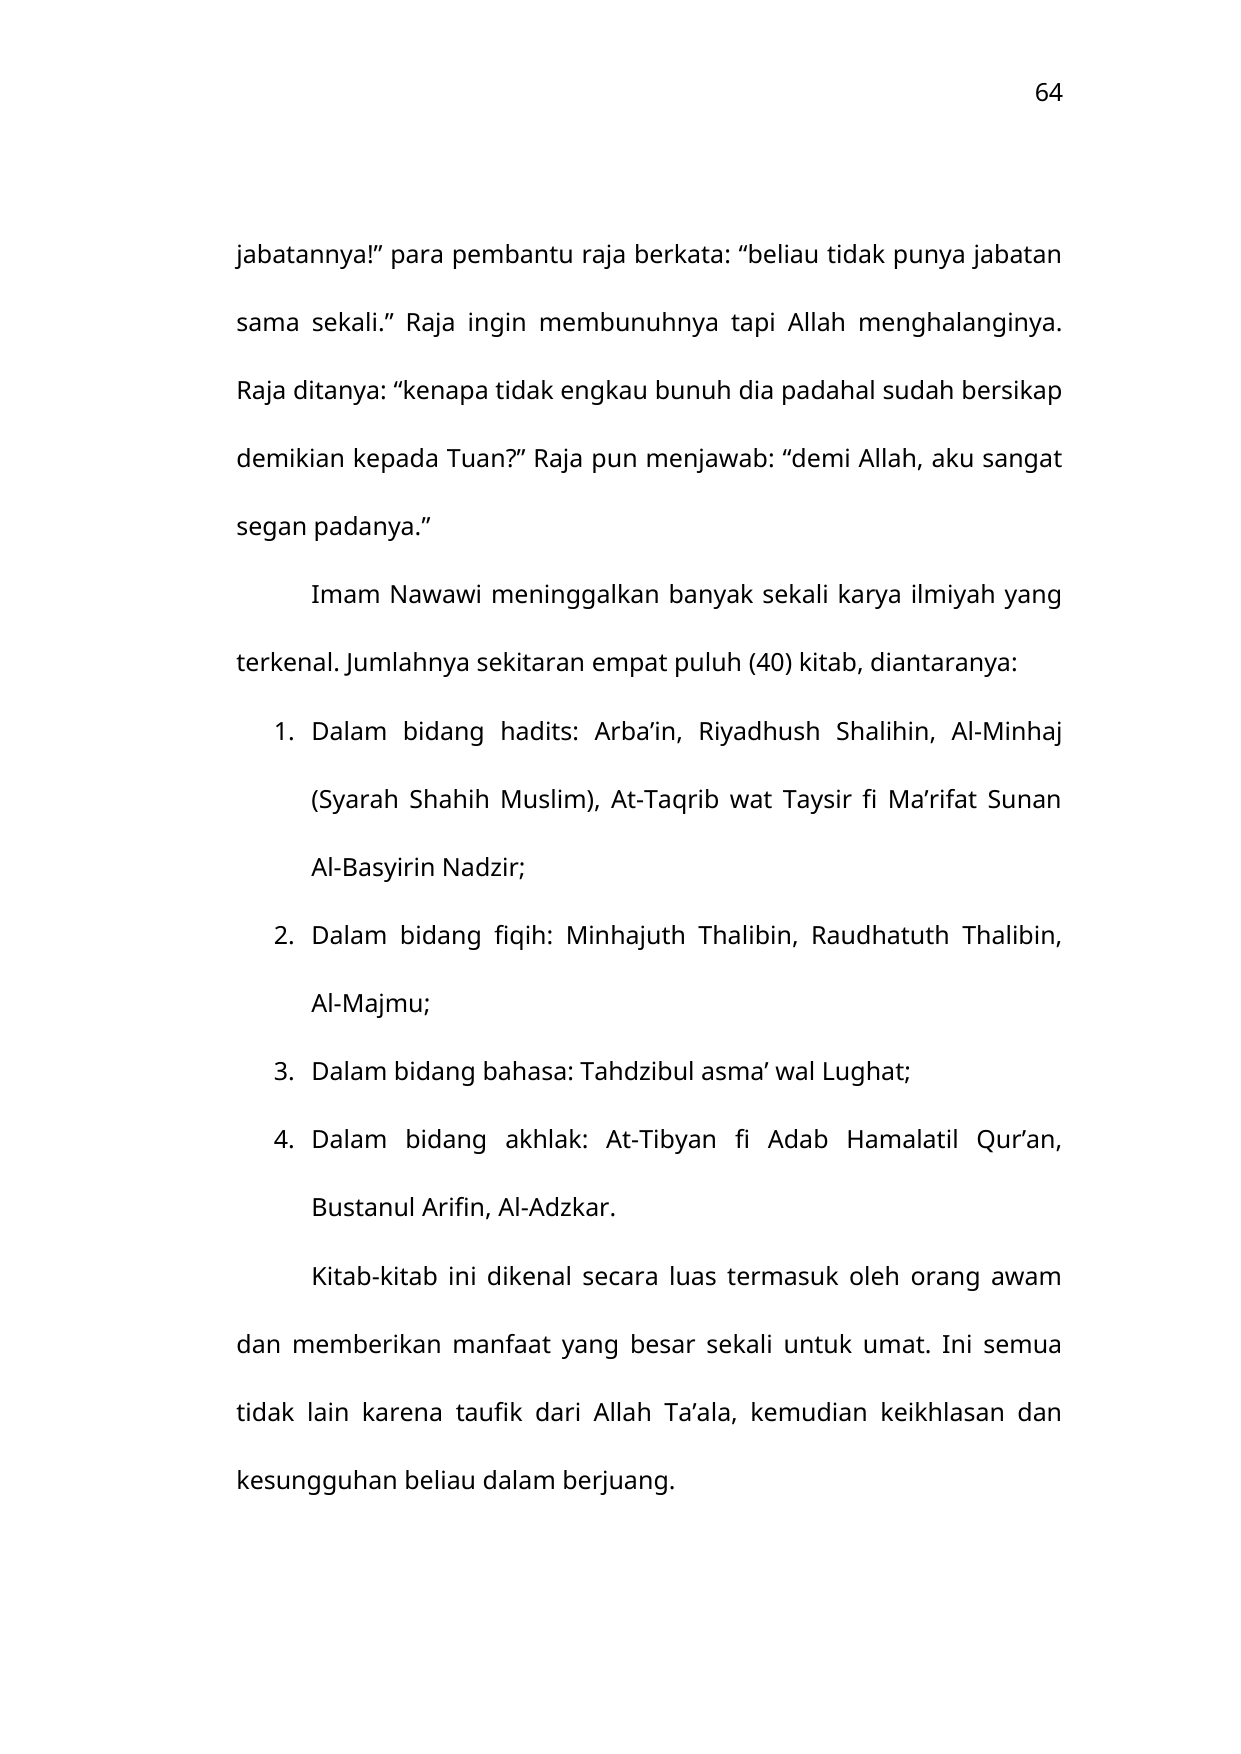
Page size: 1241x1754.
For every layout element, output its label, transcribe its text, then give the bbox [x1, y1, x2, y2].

text Imam Nawawi meninggalkan banyak sekali karya ilmiyah yang terkenal. Jumlahnya sekitaran empat puluh (40) kitab, diantaranya: [236, 577, 1063, 679]
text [236, 236, 1063, 543]
list Dalam bidang hadits: Arba’in, Riyadhush Shalihin, Al-Minhaj (Syarah Shahih Muslim), At-Taqrib wat Taysir fi Ma’rifat Sunan Al-Basyirin Nadzir; [274, 713, 1063, 883]
list Dalam bidang bahasa: Tahdzibul asma’ wal Lughat; [274, 1054, 1063, 1088]
list Dalam bidang fiqih: Minhajuth Thalibin, Raudhatuth Thalibin, Al-Majmu; [274, 917, 1063, 1020]
list Dalam bidang akhlak: At-Tibyan fi Adab Hamalatil Qur’an, Bustanul Arifin, Al-Adzkar. [274, 1122, 1063, 1224]
text Kitab-kitab ini dikenal secara luas termasuk oleh orang awam dan memberikan manfaat yang besar sekali untuk umat. Ini semua tidak lain karena taufik dari Allah Ta’ala, kemudian keikhlasan dan kesungguhan beliau dalam berjuang. [236, 1258, 1063, 1497]
